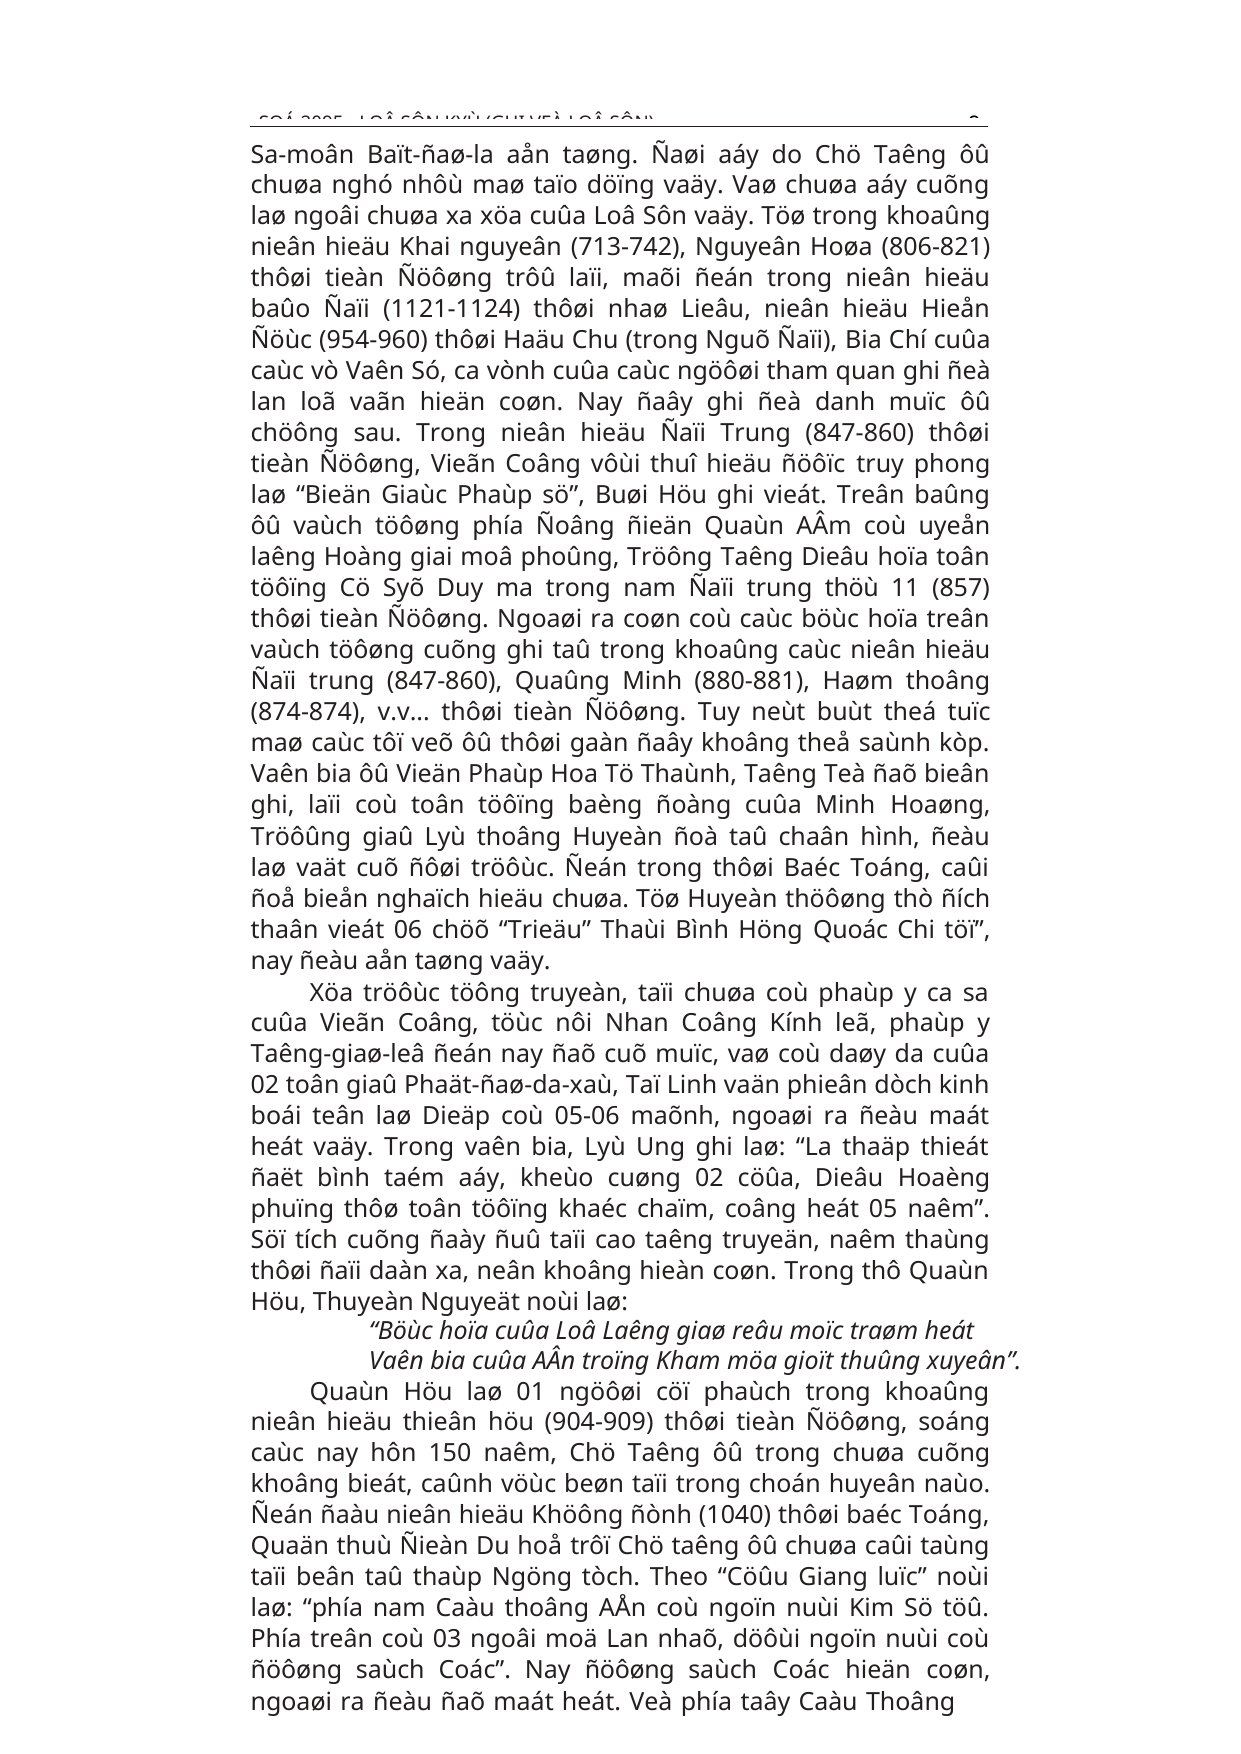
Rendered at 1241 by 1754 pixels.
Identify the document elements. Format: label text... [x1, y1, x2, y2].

text Sa-moân Baït-ñaø-la aån taøng. Ñaøi aáy do Chö Taêng ôû chuøa nghó nhôù maø taïo döïng vaäy. Vaø chuøa aáy cuõng laø ngoâi chuøa xa xöa cuûa Loâ Sôn vaäy. Töø trong khoaûng nieân hieäu Khai nguyeân (713-742), Nguyeân Hoøa (806-821) thôøi tieàn Ñöôøng trôû laïi, maõi ñeán trong nieân hieäu baûo Ñaïi (1121-1124) thôøi nhaø Lieâu, nieân hieäu Hieån Ñöùc (954-960) thôøi Haäu Chu (trong Nguõ Ñaïi), Bia Chí cuûa caùc vò Vaên Só, ca vònh cuûa caùc ngöôøi tham quan ghi ñeà lan loã vaãn hieän coøn. Nay ñaây ghi ñeà danh muïc ôû chöông sau. Trong nieân hieäu Ñaïi Trung (847-860) thôøi tieàn Ñöôøng, Vieãn Coâng vôùi thuî hieäu ñöôïc truy phong laø “Bieän Giaùc Phaùp sö”, Buøi Höu ghi vieát. Treân baûng ôû vaùch töôøng phía Ñoâng ñieän Quaùn AÂm coù uyeån laêng Hoàng giai moâ phoûng, Tröông Taêng Dieâu hoïa toân töôïng Cö Syõ Duy ma trong nam Ñaïi trung thöù 11 (857) thôøi tieàn Ñöôøng. Ngoaøi ra coøn coù caùc böùc hoïa treân vaùch töôøng cuõng ghi taû trong khoaûng caùc nieân hieäu Ñaïi trung (847-860), Quaûng Minh (880-881), Haøm thoâng (874-874), v.v... thôøi tieàn Ñöôøng. Tuy neùt buùt theá tuïc maø caùc tôï veõ ôû thôøi gaàn ñaây khoâng theå saùnh kòp. Vaên bia ôû Vieän Phaùp Hoa Tö Thaùnh, Taêng Teà ñaõ bieân ghi, laïi coù toân töôïng baèng ñoàng cuûa Minh Hoaøng, Tröôûng giaû Lyù thoâng Huyeàn ñoà taû chaân hình, ñeàu laø vaät cuõ ñôøi tröôùc. Ñeán trong thôøi Baéc Toáng, caûi ñoå bieån nghaïch hieäu chuøa. Töø Huyeàn thöôøng thò ñích thaân vieát 06 chöõ “Trieäu” Thaùi Bình Höng Quoác Chi töï”, nay ñeàu aån taøng vaäy. [250, 138, 990, 976]
text Vaên bia cuûa AÂn troïng Kham möa gioït thuûng xuyeân”. [369, 1345, 1092, 1375]
text “Böùc hoïa cuûa Loâ Laêng giaø reâu moïc traøm heát [369, 1318, 1092, 1345]
text Quaùn Höu laø 01 ngöôøi cöï phaùch trong khoaûng nieân hieäu thieân höu (904-909) thôøi tieàn Ñöôøng, soáng caùc nay hôn 150 naêm, Chö Taêng ôû trong chuøa cuõng khoâng bieát, caûnh vöùc beøn taïi trong choán huyeân naùo. Ñeán ñaàu nieân hieäu Khöông ñònh (1040) thôøi baéc Toáng, Quaän thuù Ñieàn Du hoå trôï Chö taêng ôû chuøa caûi taùng taïi beân taû thaùp Ngöng tòch. Theo “Cöûu Giang luïc” noùi laø: “phía nam Caàu thoâng AÅn coù ngoïn nuùi Kim Sö töû. Phía treân coù 03 ngoâi moä Lan nhaõ, döôùi ngoïn nuùi coù ñöôøng saùch Coác”. Nay ñöôøng saùch Coác hieän coøn, ngoaøi ra ñeàu ñaõ maát heát. Veà phía taây Caàu Thoâng [250, 1376, 990, 1717]
text Xöa tröôùc töông truyeàn, taïi chuøa coù phaùp y ca sa cuûa Vieãn Coâng, töùc nôi Nhan Coâng Kính leã, phaùp y Taêng-giaø-leâ ñeán nay ñaõ cuõ muïc, vaø coù daøy da cuûa 02 toân giaû Phaät-ñaø-da-xaù, Taï Linh vaän phieân dòch kinh boái teân laø Dieäp coù 05-06 maõnh, ngoaøi ra ñeàu maát heát vaäy. Trong vaên bia, Lyù Ung ghi laø: “La thaäp thieát ñaët bình taém aáy, kheùo cuøng 02 cöûa, Dieâu Hoaèng phuïng thôø toân töôïng khaéc chaïm, coâng heát 05 naêm”. Söï tích cuõng ñaày ñuû taïi cao taêng truyeän, naêm thaùng thôøi ñaïi daàn xa, neân khoâng hieàn coøn. Trong thô Quaùn Höu, Thuyeàn Nguyeät noùi laø: [250, 976, 990, 1318]
